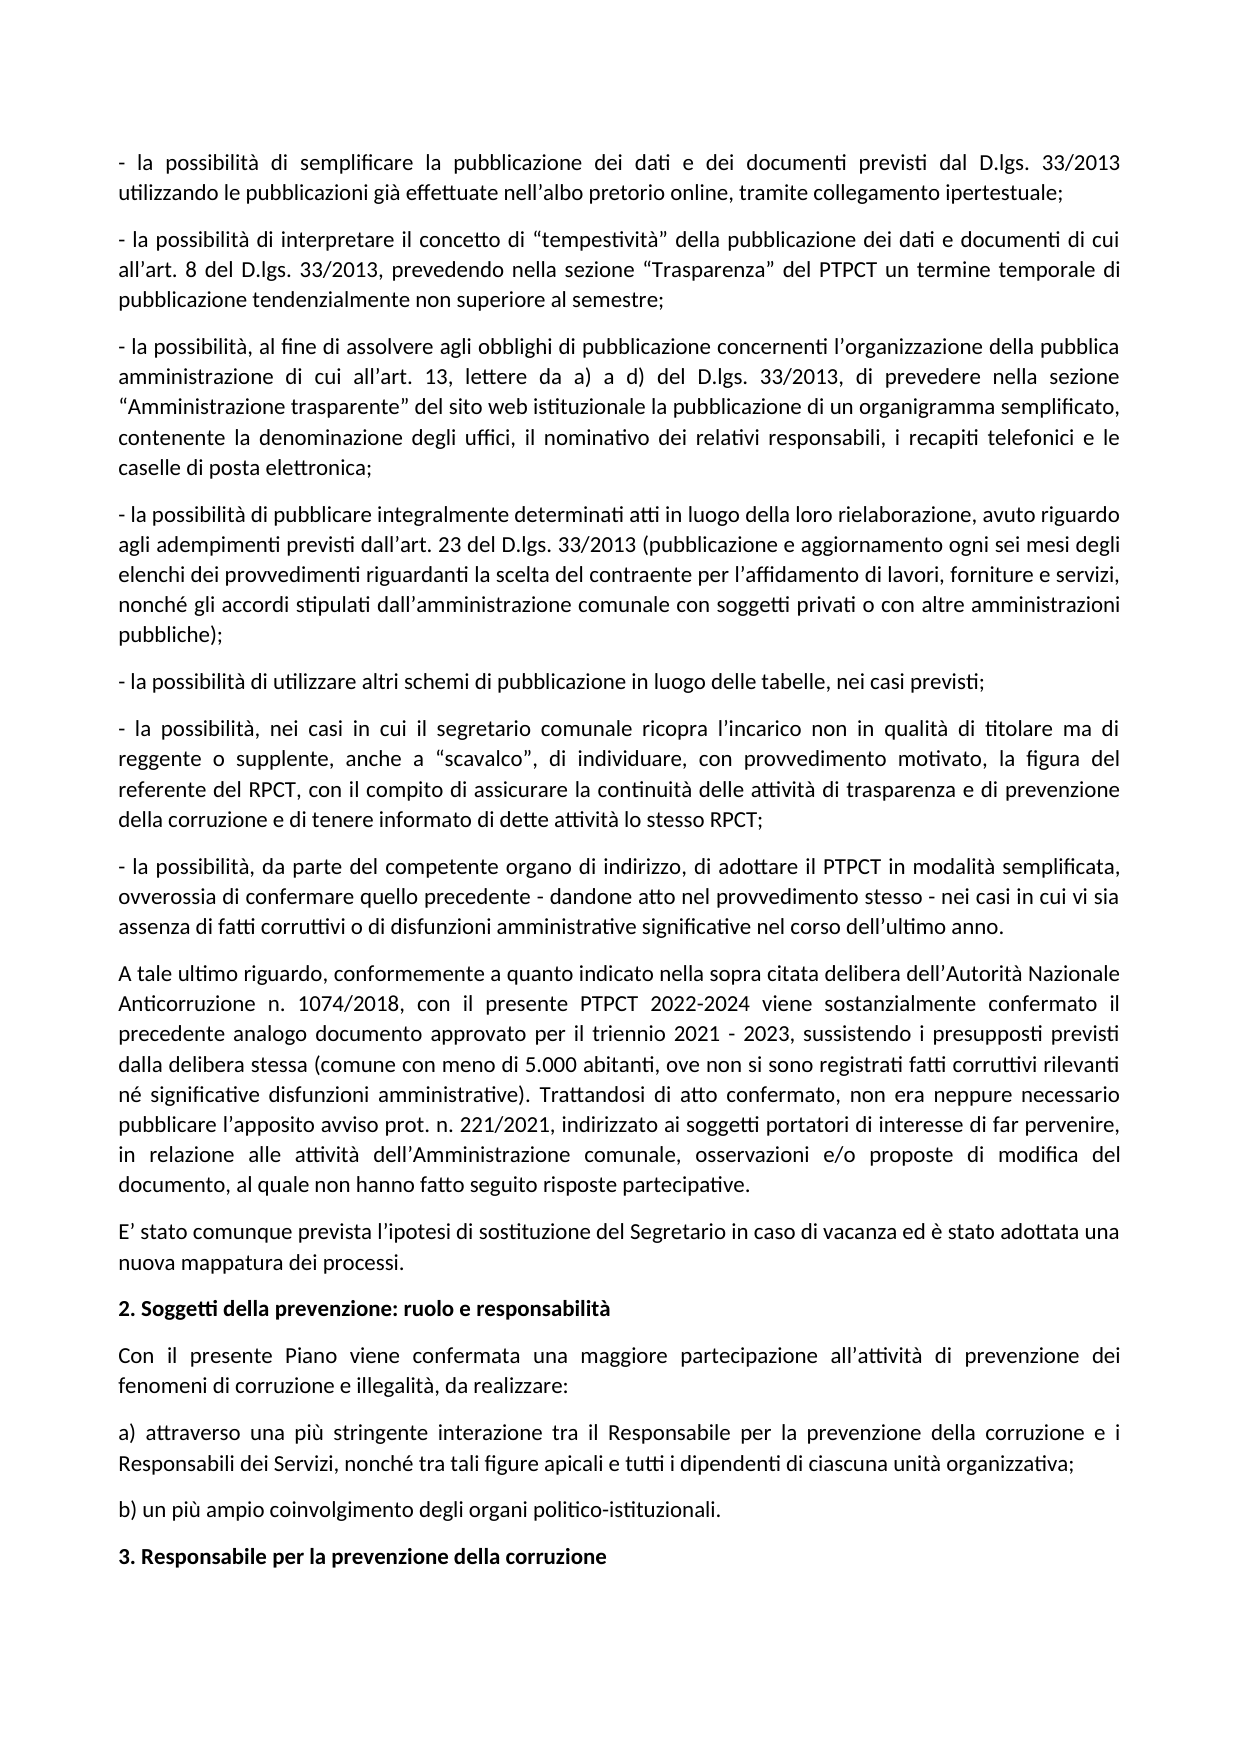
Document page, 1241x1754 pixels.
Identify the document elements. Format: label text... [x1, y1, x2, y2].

text - la possibilità di semplificare la pubblicazione dei dati e dei documenti previsti dal D.lgs. 33/2013 utilizzando le pubblicazioni già effettuate nell’albo pretorio online, tramite collegamento ipertestuale; [118, 148, 1122, 206]
text - la possibilità, nei casi in cui il segretario comunale ricopra l’incarico non in qualità di titolare ma di reggente o supplente, anche a “scavalco”, di individuare, con provvedimento motivato, la figura del referente del RPCT, con il compito di assicurare la continuità delle attività di trasparenza e di prevenzione della corruzione e di tenere informato di dette attività lo stesso RPCT; [118, 714, 1122, 833]
text - la possibilità, da parte del competente organo di indirizzo, di adottare il PTPCT in modalità semplificata, ovverossia di confermare quello precedente - dandone atto nel provvedimento stesso - nei casi in cui vi sia assenza di fatti corruttivi o di disfunzioni amministrative significative nel corso dell’ultimo anno. [118, 852, 1122, 940]
text a) attraverso una più stringente interazione tra il Responsabile per la prevenzione della corruzione e i Responsabili dei Servizi, nonché tra tali figure apicali e tutti i dipendenti di ciascuna unità organizzativa; [118, 1418, 1122, 1477]
text A tale ultimo riguardo, conformemente a quanto indicato nella sopra citata delibera dell’Autorità Nazionale Anticorruzione n. 1074/2018, con il presente PTPCT 2022-2024 viene sostanzialmente confermato il precedente analogo documento approvato per il triennio 2021 - 2023, sussistendo i presupposti previsti dalla delibera stessa (comune con meno di 5.000 abitanti, ove non si sono registrati fatti corruttivi rilevanti né significative disfunzioni amministrative). Trattandosi di atto confermato, non era neppure necessario pubblicare l’apposito avviso prot. n. 221/2021, indirizzato ai soggetti portatori di interesse di far pervenire, in relazione alle attività dell’Amministrazione comunale, osservazioni e/o proposte di modifica del documento, al quale non hanno fatto seguito risposte partecipative. [118, 959, 1122, 1198]
text - la possibilità di utilizzare altri schemi di pubblicazione in luogo delle tabelle, nei casi previsti; [118, 667, 1122, 695]
text - la possibilità di pubblicare integralmente determinati atti in luogo della loro rielaborazione, avuto riguardo agli adempimenti previsti dall’art. 23 del D.lgs. 33/2013 (pubblicazione e aggiornamento ogni sei mesi degli elenchi dei provvedimenti riguardanti la scelta del contraente per l’affidamento di lavori, forniture e servizi, nonché gli accordi stipulati dall’amministrazione comunale con soggetti privati o con altre amministrazioni pubbliche); [118, 500, 1122, 648]
text - la possibilità, al fine di assolvere agli obblighi di pubblicazione concernenti l’organizzazione della pubblica amministrazione di cui all’art. 13, lettere da a) a d) del D.lgs. 33/2013, di prevedere nella sezione “Amministrazione trasparente” del sito web istituzionale la pubblicazione di un organigramma semplificato, contenente la denominazione degli uffici, il nominativo dei relativi responsabili, i recapiti telefonici e le caselle di posta elettronica; [118, 332, 1122, 481]
text Con il presente Piano viene confermata una maggiore partecipazione all’attività di prevenzione dei fenomeni di corruzione e illegalità, da realizzare: [118, 1341, 1122, 1399]
text - la possibilità di interpretare il concetto di “tempestività” della pubblicazione dei dati e documenti di cui all’art. 8 del D.lgs. 33/2013, prevedendo nella sezione “Trasparenza” del PTPCT un termine temporale di pubblicazione tendenzialmente non superiore al semestre; [118, 225, 1122, 313]
text b) un più ampio coinvolgimento degli organi politico-istituzionali. [118, 1496, 1122, 1523]
text 3. Responsabile per la prevenzione della corruzione [118, 1542, 1122, 1570]
text 2. Soggetti della prevenzione: ruolo e responsabilità [118, 1294, 1122, 1322]
text E’ stato comunque prevista l’ipotesi di sostituzione del Segretario in caso di vacanza ed è stato adottata una nuova mappatura dei processi. [118, 1217, 1122, 1276]
